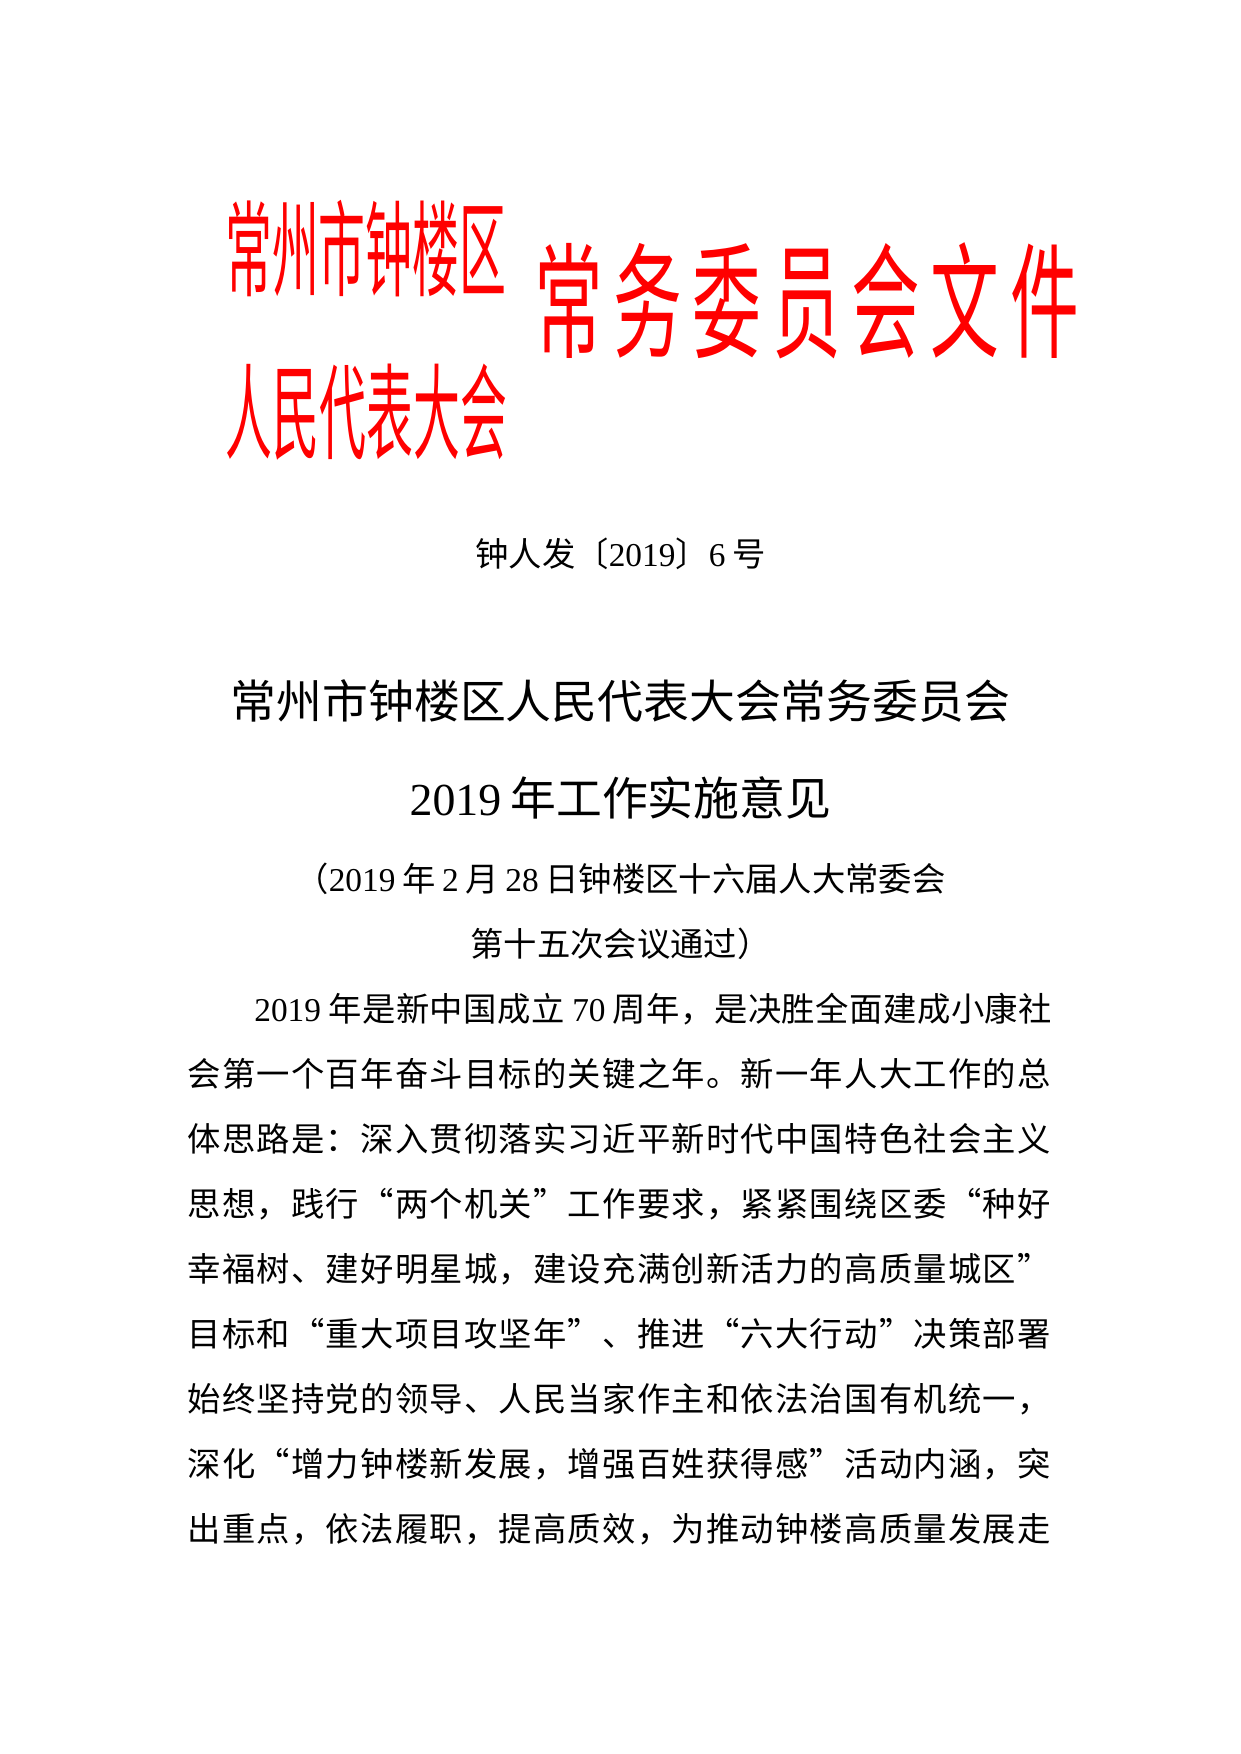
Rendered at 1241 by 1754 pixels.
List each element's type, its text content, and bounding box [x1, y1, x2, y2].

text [187, 974, 1053, 1559]
text 人民代表大会 [187, 324, 1053, 487]
text （2019年2月28日钟楼区十六届人大常委会 [187, 844, 1053, 909]
text 常州市钟楼区 [187, 162, 1053, 324]
text 第十五次会议通过） [187, 909, 1053, 974]
text 钟人发〔2019〕6号 [187, 519, 1053, 584]
text 2019年工作实施意见 [187, 747, 1053, 844]
text 常州市钟楼区人民代表大会常务委员会 [187, 649, 1053, 747]
